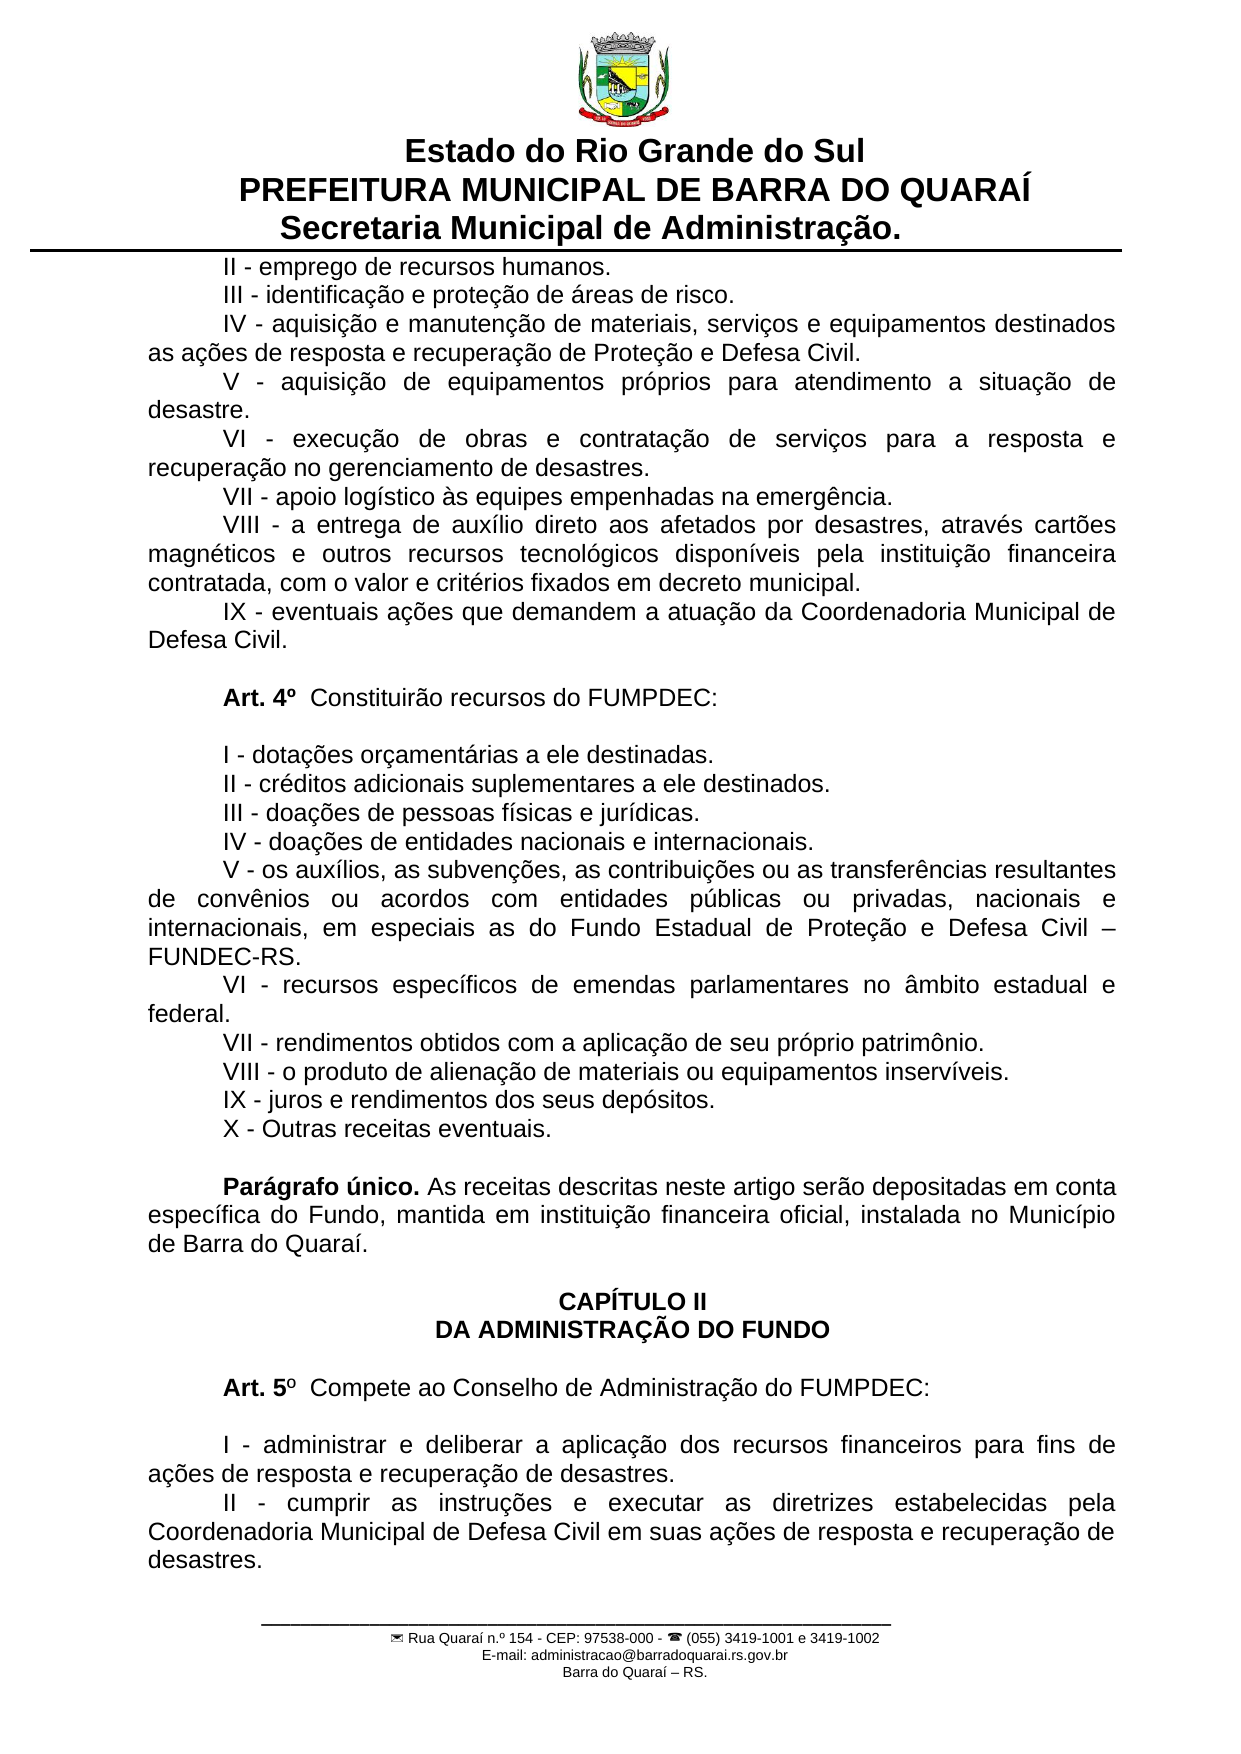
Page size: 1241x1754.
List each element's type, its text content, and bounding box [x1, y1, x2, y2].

text CAPÍTULO II [148, 1287, 1117, 1316]
text V - os auxílios, as subvenções, as contribuições ou as transferências resultantes de convênios ou acordos com entidades públicas ou privadas, nacionais e internacionais, em especiais as do Fundo Estadual de Proteção e Defesa Civil – FUNDEC-RS. [148, 856, 1117, 971]
text III - doações de pessoas físicas e jurídicas. [148, 798, 1117, 827]
text DA ADMINISTRAÇÃO DO FUNDO [148, 1316, 1117, 1344]
text VII - rendimentos obtidos com a aplicação de seu próprio patrimônio. [148, 1028, 1117, 1057]
text V - aquisição de equipamentos próprios para atendimento a situação de desastre. [148, 367, 1117, 424]
text IV - aquisição e manutenção de materiais, serviços e equipamentos destinados as ações de resposta e recuperação de Proteção e Defesa Civil. [148, 309, 1117, 367]
text Parágrafo único. As receitas descritas neste artigo serão depositadas em conta específica do Fundo, mantida em instituição financeira oficial, instalada no Município de Barra do Quaraí. [148, 1172, 1117, 1258]
text Art. 4º Constituirão recursos do FUMPDEC: [148, 683, 1117, 712]
text II - emprego de recursos humanos. [148, 252, 1117, 281]
text II - créditos adicionais suplementares a ele destinados. [148, 769, 1117, 798]
text VI - execução de obras e contratação de serviços para a resposta e recuperação no gerenciamento de desastres. [148, 424, 1117, 482]
text I - administrar e deliberar a aplicação dos recursos financeiros para fins de ações de resposta e recuperação de desastres. [148, 1431, 1117, 1488]
text II - cumprir as instruções e executar as diretrizes estabelecidas pela Coordenadoria Municipal de Defesa Civil em suas ações de resposta e recuperação de desastres. [148, 1488, 1117, 1574]
text III - identificação e proteção de áreas de risco. [148, 281, 1117, 309]
text VI - recursos específicos de emendas parlamentares no âmbito estadual e federal. [148, 971, 1117, 1028]
text I - dotações orçamentárias a ele destinadas. [148, 741, 1117, 769]
text VIII - a entrega de auxílio direto aos afetados por desastres, através cartões magnéticos e outros recursos tecnológicos disponíveis pela instituição financeira contratada, com o valor e critérios fixados em decreto municipal. [148, 511, 1117, 597]
text X - Outras receitas eventuais. [148, 1114, 1117, 1143]
picture [578, 32, 673, 127]
text Art. 5º Compete ao Conselho de Administração do FUMPDEC: [148, 1373, 1117, 1402]
text VIII - o produto de alienação de materiais ou equipamentos inservíveis. [148, 1057, 1117, 1086]
text IV - doações de entidades nacionais e internacionais. [148, 827, 1117, 856]
text IX - juros e rendimentos dos seus depósitos. [148, 1086, 1117, 1114]
text IX - eventuais ações que demandem a atuação da Coordenadoria Municipal de Defesa Civil. [148, 597, 1117, 654]
text VII - apoio logístico às equipes empenhadas na emergência. [148, 482, 1117, 511]
